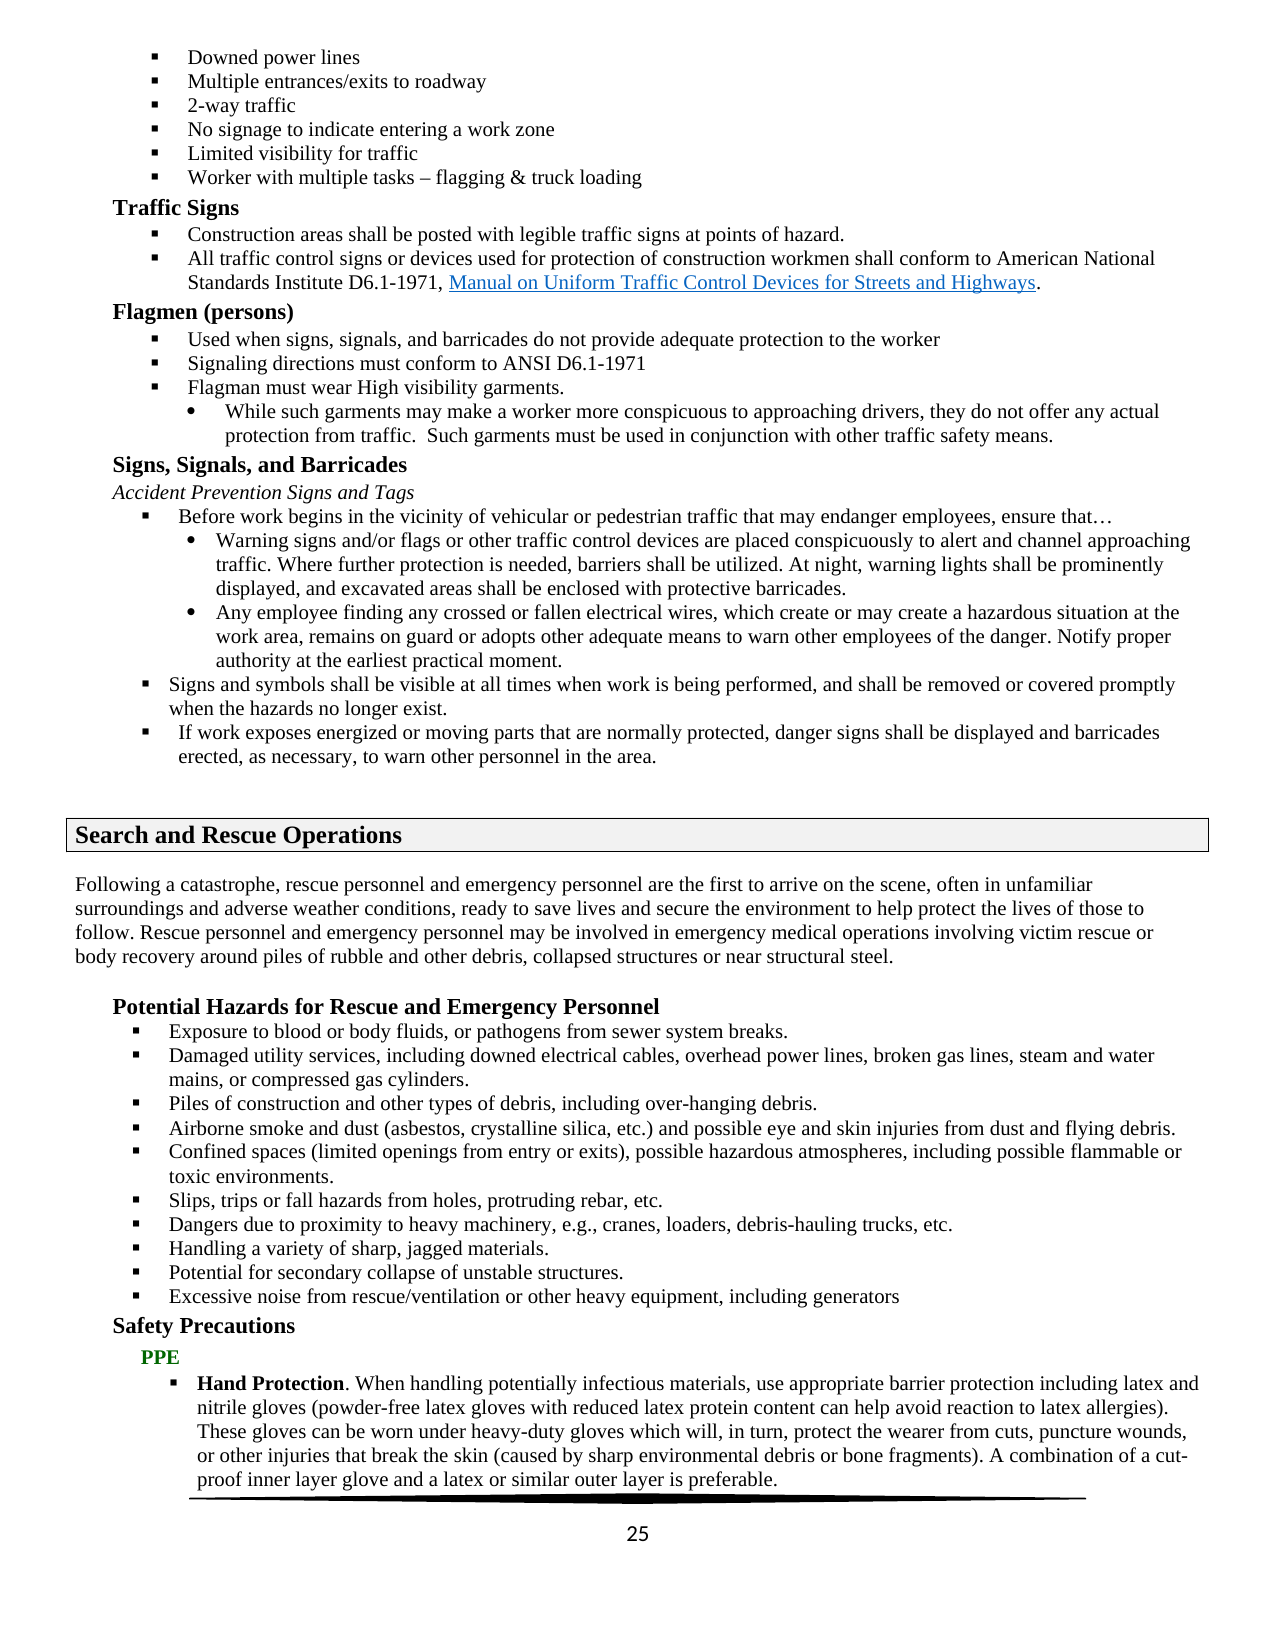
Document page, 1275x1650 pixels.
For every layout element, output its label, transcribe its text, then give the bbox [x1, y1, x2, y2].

subtitle PPE [141, 1345, 1200, 1369]
text Accident Prevention Signs and Tags [112, 480, 1200, 504]
list Confined spaces (limited openings from entry or exits), possible hazardous atmospheres, including possible flammable or toxic environments. [131, 1139, 1200, 1188]
list All traffic control signs or devices used for protection of construction workmen shall conform to American National Standards Institute D6.1-1971, Manual on Uniform Traffic Control Devices for Streets and Highways. [150, 246, 1200, 294]
text Following a catastrophe, rescue personnel and emergency personnel are the first to arrive on the scene, often in unfamiliar surroundings and adverse weather conditions, ready to save lives and secure the environment to help protect the lives of those to follow. Rescue personnel and emergency personnel may be involved in emergency medical operations involving victim rescue or body recovery around piles of rubble and other debris, collapsed structures or near structural steel. [75, 872, 1200, 968]
list Handling a variety of sharp, jagged materials. [131, 1236, 1200, 1260]
list Potential for secondary collapse of unstable structures. [131, 1260, 1200, 1284]
list Excessive noise from rescue/ventilation or other heavy equipment, including generators [131, 1284, 1200, 1308]
list Warning signs and/or flags or other traffic control devices are placed conspicuously to alert and channel approaching traffic. Where further protection is needed, barriers shall be utilized. At night, warning lights shall be prominently displayed, and excavated areas shall be enclosed with protective barricades. [187, 528, 1200, 600]
list Dangers due to proximity to heavy machinery, e.g., cranes, loaders, debris-hauling trucks, etc. [131, 1212, 1200, 1236]
list Exposure to blood or body fluids, or pathogens from sewer system breaks. [131, 1019, 1200, 1043]
list Signs and symbols shall be visible at all times when work is being performed, and shall be removed or covered promptly when the hazards no longer exist. [141, 672, 1200, 720]
text Potential Hazards for Rescue and Emergency Personnel [75, 993, 1200, 1019]
subtitle Signs, Signals, and Barricades [112, 451, 1200, 478]
list Piles of construction and other types of debris, including over-hanging debris. [131, 1091, 1200, 1115]
list Worker with multiple tasks – flagging & truck loading [150, 165, 1200, 189]
list Slips, trips or fall hazards from holes, protruding rebar, etc. [131, 1188, 1200, 1212]
list Limited visibility for traffic [150, 141, 1200, 165]
list Downed power lines [150, 45, 1200, 69]
list While such garments may make a worker more conspicuous to approaching drivers, they do not offer any actual protection from traffic. Such garments must be used in conjunction with other traffic safety means. [187, 399, 1200, 447]
list Damaged utility services, including downed electrical cables, overhead power lines, broken gas lines, steam and water mains, or compressed gas cylinders. [131, 1043, 1200, 1091]
list Airborne smoke and dust (asbestos, crystalline silica, etc.) and possible eye and skin injuries from dust and flying debris. [131, 1115, 1200, 1139]
list Any employee finding any crossed or fallen electrical wires, which create or may create a hazardous situation at the work area, remains on guard or adopts other adequate means to warn other employees of the danger. Notify proper authority at the earliest practical moment. [187, 600, 1200, 672]
list Used when signs, signals, and barricades do not provide adequate protection to the worker [150, 327, 1200, 351]
list 2-way traffic [150, 93, 1200, 117]
subtitle Search and Rescue Operations [67, 819, 1208, 851]
list Multiple entrances/exits to roadway [150, 69, 1200, 93]
list Signaling directions must conform to ANSI D6.1-1971 [150, 351, 1200, 375]
list If work exposes energized or moving parts that are normally protected, danger signs shall be displayed and barricades erected, as necessary, to warn other personnel in the area. [141, 720, 1200, 768]
list Construction areas shall be posted with legible traffic signs at points of hazard. [150, 222, 1200, 246]
subtitle Traffic Signs [112, 193, 1200, 220]
subtitle Safety Precautions [112, 1312, 1200, 1338]
list Before work begins in the vicinity of vehicular or pedestrian traffic that may endanger employees, ensure that… [141, 504, 1200, 528]
list No signage to indicate entering a work zone [150, 117, 1200, 141]
list Flagman must wear High visibility garments. [150, 375, 1200, 399]
list Hand Protection. When handling potentially infectious materials, use appropriate barrier protection including latex and nitrile gloves (powder-free latex gloves with reduced latex protein content can help avoid reaction to latex allergies). These gloves can be worn under heavy-duty gloves which will, in turn, protect the wearer from cuts, puncture wounds, or other injuries that break the skin (caused by sharp environmental debris or bone fragments). A combination of a cut-proof inner layer glove and a latex or similar outer layer is preferable. [169, 1371, 1200, 1491]
subtitle Flagmen (persons) [112, 298, 1200, 325]
